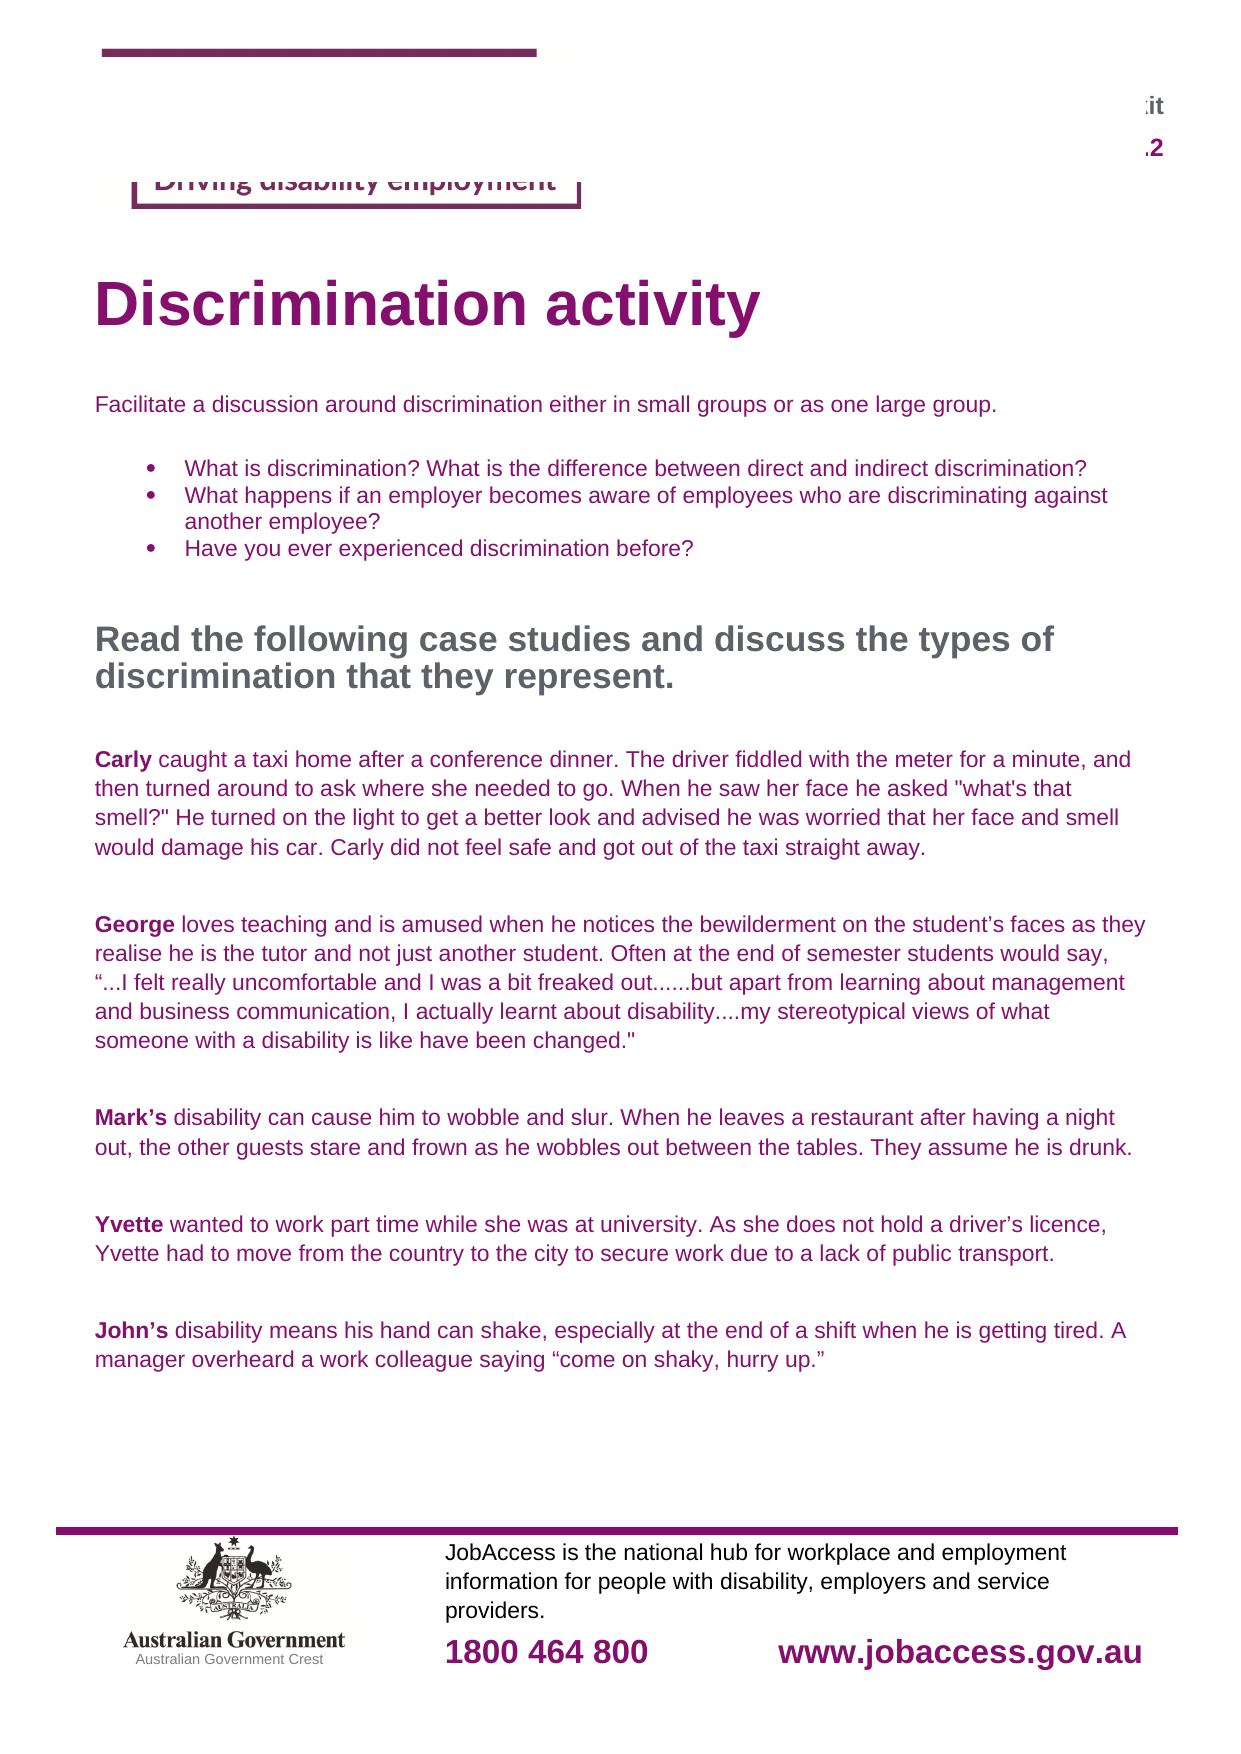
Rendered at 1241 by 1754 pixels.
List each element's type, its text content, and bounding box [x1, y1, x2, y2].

text Yvette wanted to work part time while she was at university. As she does not hold a driver’s licence, Yvette had to move from the country to the city to secure work due to a lack of public transport. [94, 1179, 1146, 1267]
picture [94, 45, 582, 57]
text John’s disability means his hand can shake, especially at the end of a shift when he is getting tired. A manager overheard a work colleague saying “come on shaky, hurry up.” [94, 1286, 1146, 1373]
text Facilitate a discussion around discrimination either in small groups or as one large group. [94, 359, 1146, 447]
subtitle Read the following case studies and discuss the types of discrimination that they represent. [94, 621, 1146, 696]
picture [94, 182, 582, 209]
list Have you ever experienced discrimination before? [147, 534, 1146, 561]
list What is discrimination? What is the difference between direct and indirect discrimination? [147, 455, 1146, 482]
text Mark’s disability can cause him to wobble and slur. When he leaves a restaurant after having a night out, the other guests stare and frown as he wobbles out between the tables. They assume he is drunk. [94, 1073, 1146, 1161]
picture [123, 1536, 360, 1650]
list What happens if an employer becomes aware of employees who are discriminating against another employee? [147, 482, 1146, 534]
text Carly caught a taxi home after a conference dinner. The driver fiddled with the meter for a minute, and then turned around to ask where she needed to go. When he saw her face he asked "what's that smell?" He turned on the light to get a better look and advised he was worried that her face and smell would damage his car. Carly did not feel safe and got out of the taxi straight away. [94, 715, 1146, 861]
text George loves teaching and is amused when he notices the bewilderment on the student’s faces as they realise he is the tutor and not just another student. Often at the end of semester students would say, “...I felt really uncomfortable and I was a bit freaked out......but apart from learning about management and business communication, I actually learnt about disability....my stereotypical views of what someone with a disability is like have been changed." [94, 879, 1146, 1054]
title Discrimination activity [94, 266, 1146, 341]
